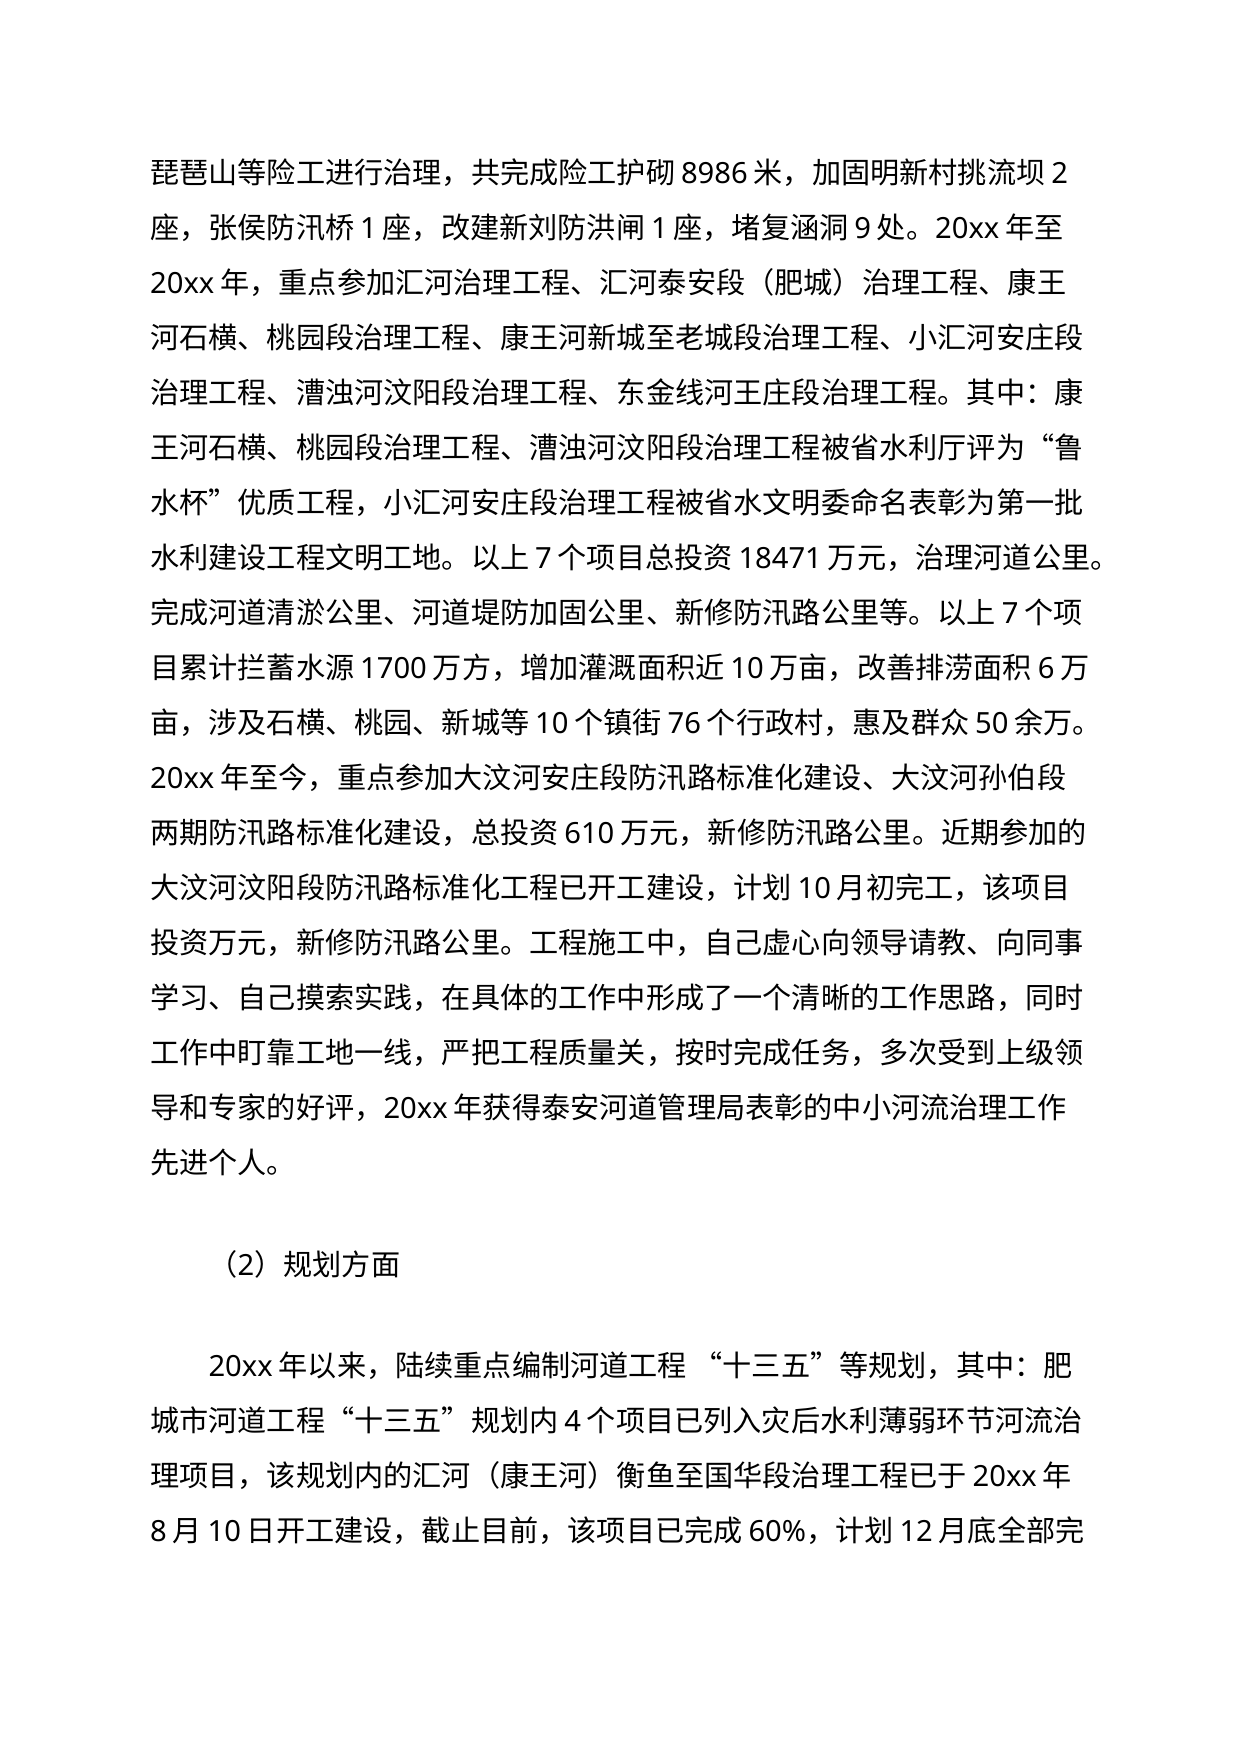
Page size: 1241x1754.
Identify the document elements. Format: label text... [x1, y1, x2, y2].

text （2）规划方面 [150, 1241, 1090, 1283]
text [150, 150, 1090, 1182]
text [150, 1343, 1090, 1550]
